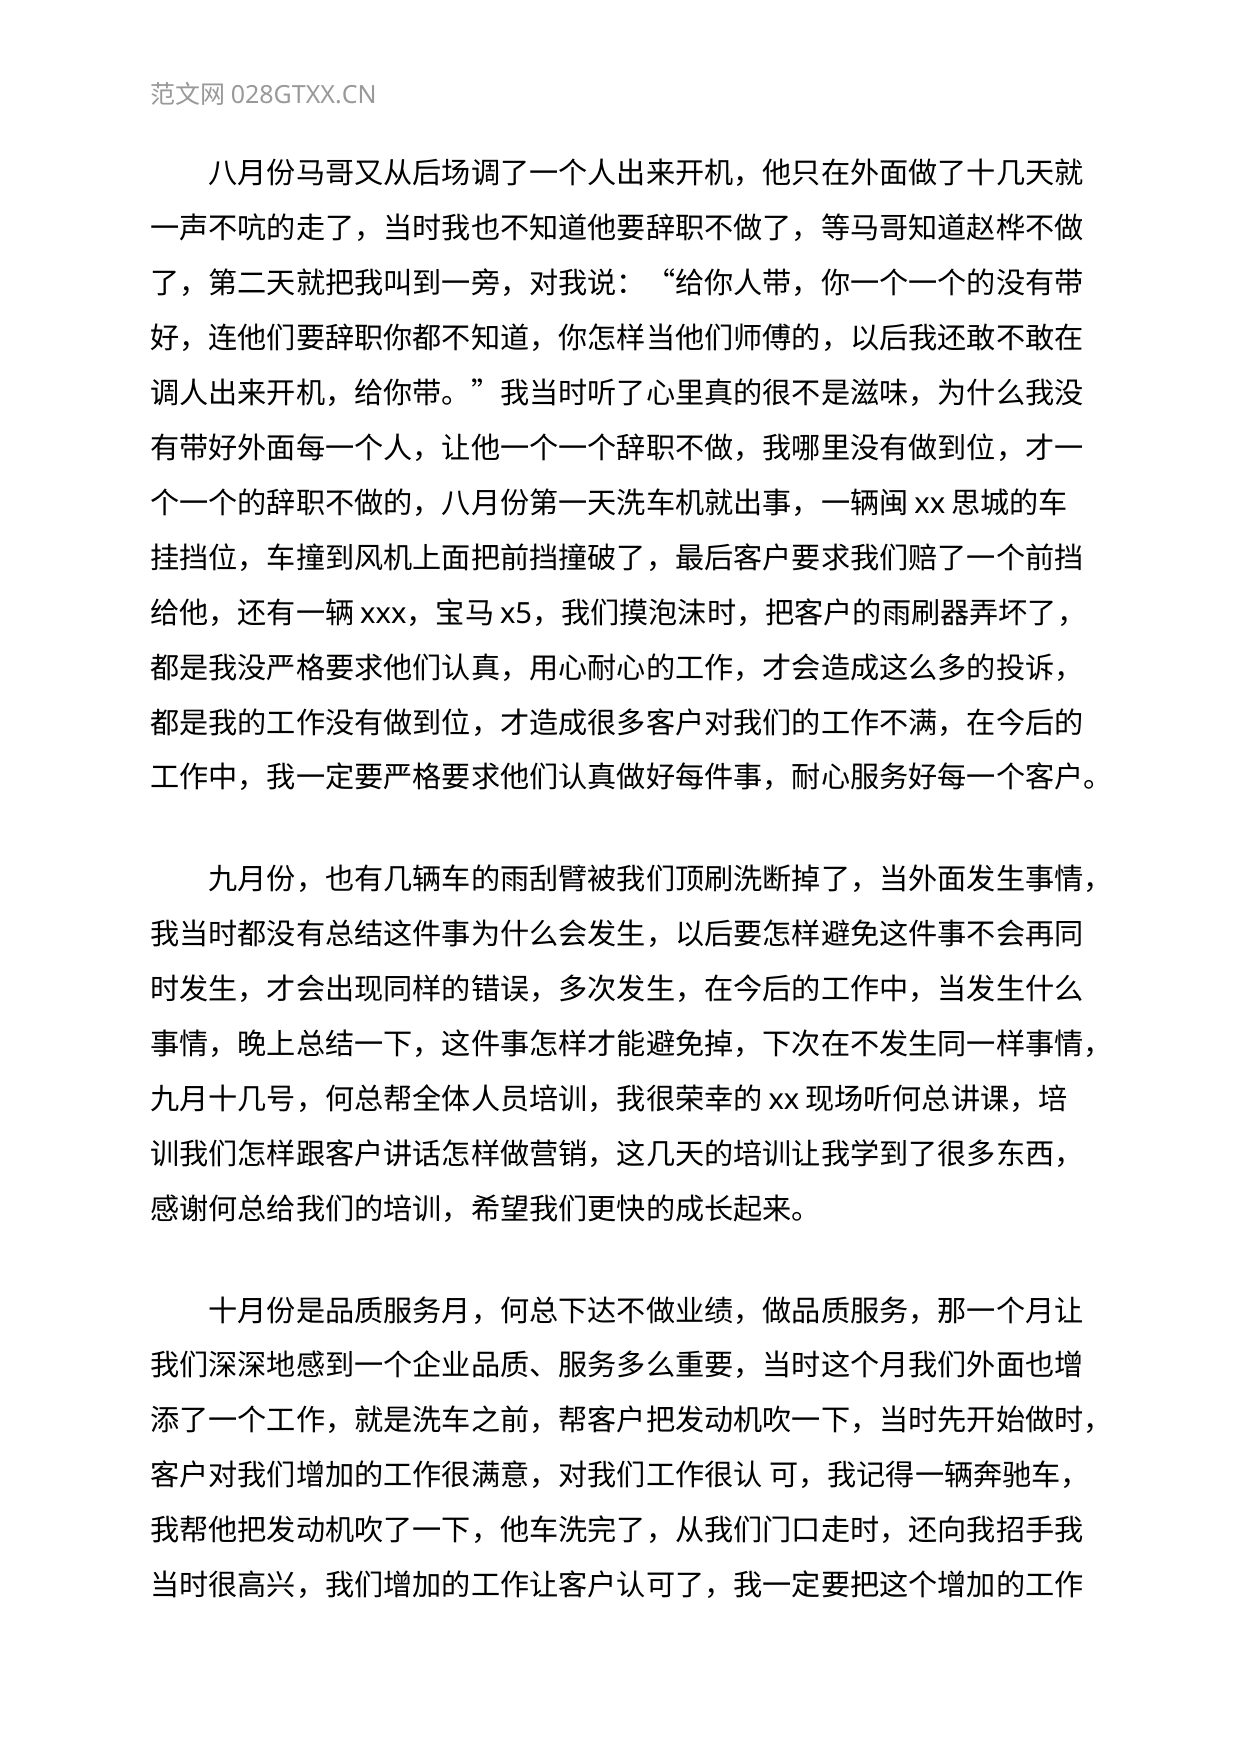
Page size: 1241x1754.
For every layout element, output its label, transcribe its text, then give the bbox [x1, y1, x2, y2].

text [150, 1287, 1090, 1604]
text 九月份，也有几辆车的雨刮臂被我们顶刷洗断掉了，当外面发生事情，我当时都没有总结这件事为什么会发生，以后要怎样避免这件事不会再同时发生，才会出现同样的错误，多次发生，在今后的工作中，当发生什么事情，晚上总结一下，这件事怎样才能避免掉，下次在不发生同一样事情，九月十几号，何总帮全体人员培训，我很荣幸的xx现场听何总讲课，培训我们怎样跟客户讲话怎样做营销，这几天的培训让我学到了很多东西，感谢何总给我们的培训，希望我们更快的成长起来。 [150, 856, 1090, 1228]
text 八月份马哥又从后场调了一个人出来开机，他只在外面做了十几天就一声不吭的走了，当时我也不知道他要辞职不做了，等马哥知道赵桦不做了，第二天就把我叫到一旁，对我说：“给你人带，你一个一个的没有带好，连他们要辞职你都不知道，你怎样当他们师傅的，以后我还敢不敢在调人出来开机，给你带。”我当时听了心里真的很不是滋味，为什么我没有带好外面每一个人，让他一个一个辞职不做，我哪里没有做到位，才一个一个的辞职不做的，八月份第一天洗车机就出事，一辆闽xx思城的车挂挡位，车撞到风机上面把前挡撞破了，最后客户要求我们赔了一个前挡给他，还有一辆xxx，宝马x5，我们摸泡沫时，把客户的雨刷器弄坏了，都是我没严格要求他们认真，用心耐心的工作，才会造成这么多的投诉，都是我的工作没有做到位，才造成很多客户对我们的工作不满，在今后的工作中，我一定要严格要求他们认真做好每件事，耐心服务好每一个客户。 [150, 150, 1090, 796]
